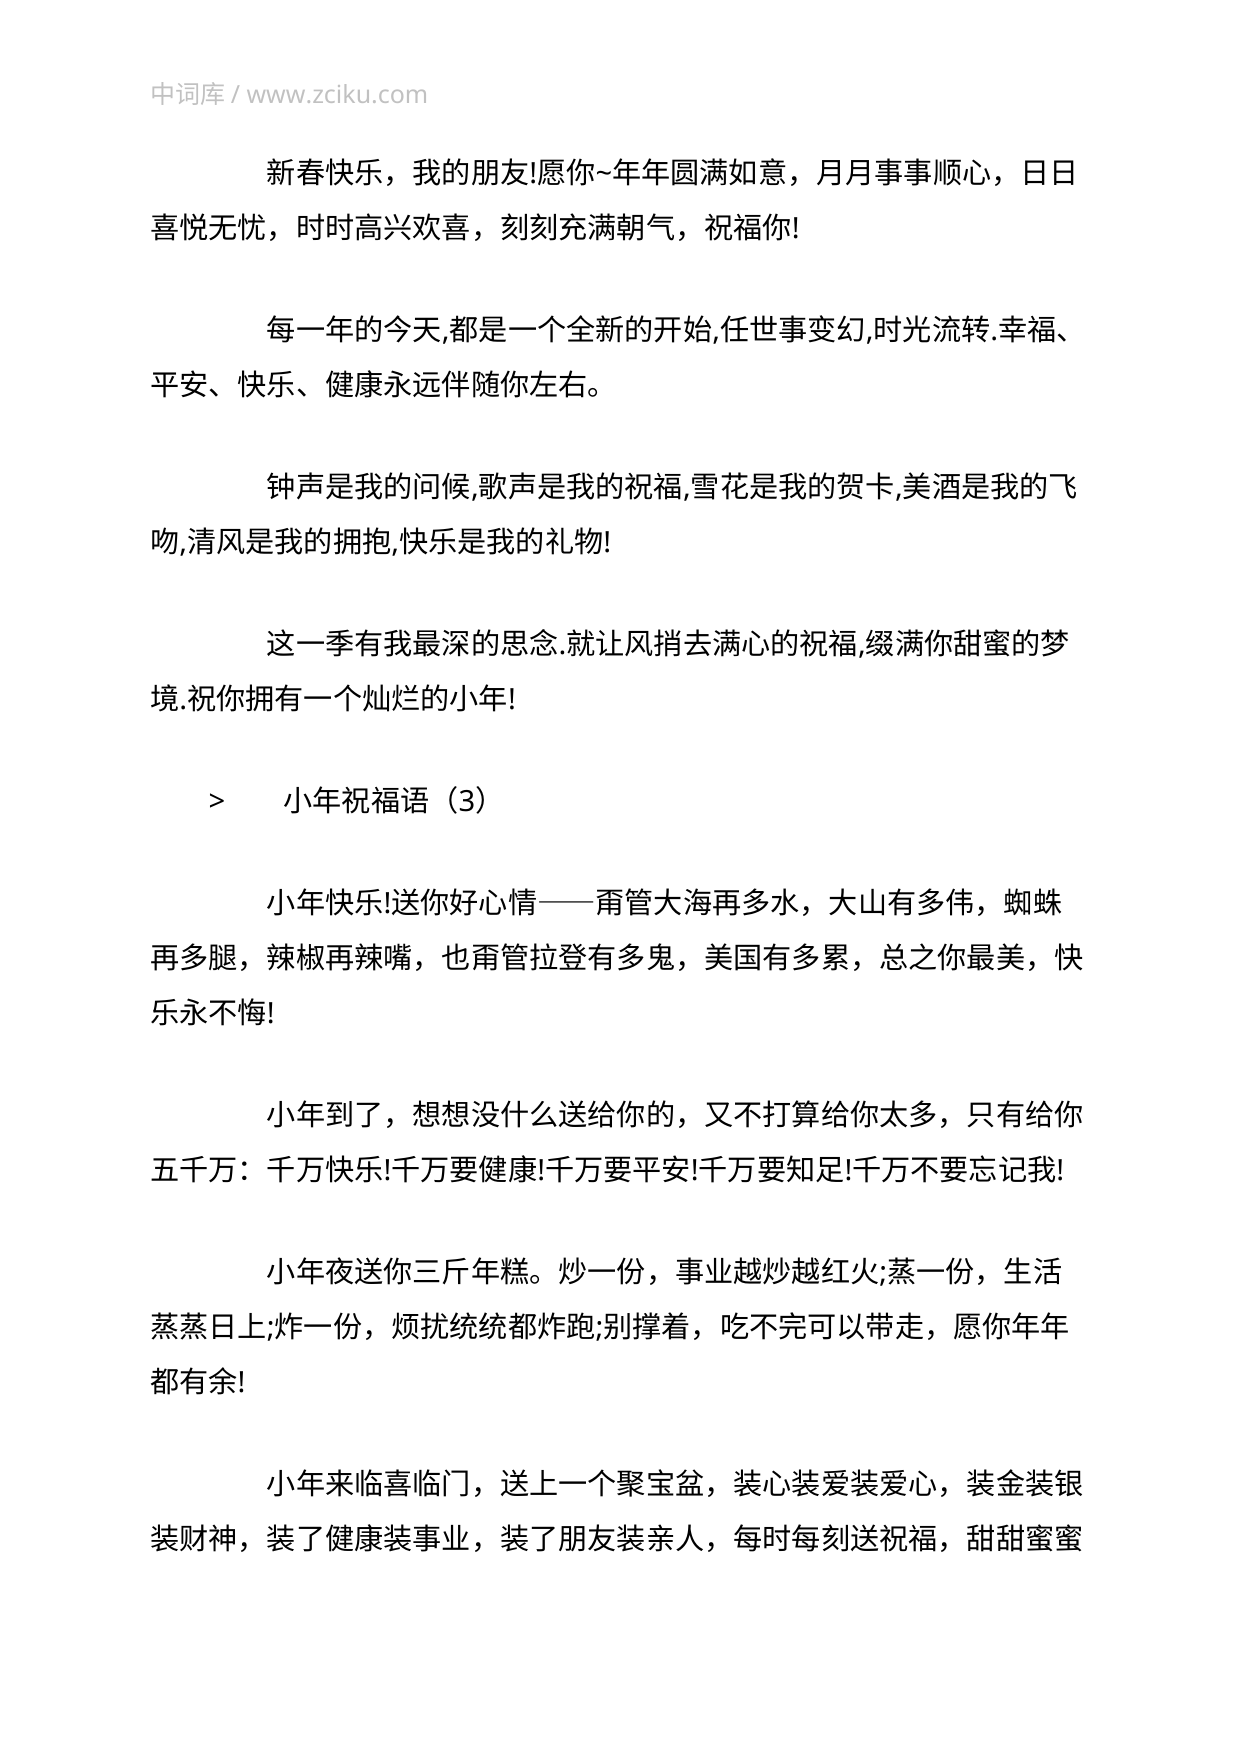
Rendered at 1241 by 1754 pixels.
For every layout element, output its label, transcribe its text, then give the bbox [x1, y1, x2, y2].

text 小年夜送你三斤年糕。炒一份，事业越炒越红火;蒸一份，生活蒸蒸日上;炸一份，烦扰统统都炸跑;别撑着，吃不完可以带走，愿你年年都有余! [150, 1248, 1090, 1401]
text 新春快乐，我的朋友!愿你~年年圆满如意，月月事事顺心，日日喜悦无忧，时时高兴欢喜，刻刻充满朝气，祝福你! [150, 150, 1090, 247]
text 这一季有我最深的思念.就让风捎去满心的祝福,缀满你甜蜜的梦境.祝你拥有一个灿烂的小年! [150, 621, 1090, 718]
text 小年快乐!送你好心情——甭管大海再多水，大山有多伟，蜘蛛再多腿，辣椒再辣嘴，也甭管拉登有多鬼，美国有多累，总之你最美，快乐永不悔! [150, 880, 1090, 1032]
text > 小年祝福语（3） [150, 778, 1090, 820]
text 每一年的今天,都是一个全新的开始,任世事变幻,时光流转.幸福、平安、快乐、健康永远伴随你左右。 [150, 307, 1090, 404]
text 小年到了，想想没什么送给你的，又不打算给你太多，只有给你五千万：千万快乐!千万要健康!千万要平安!千万要知足!千万不要忘记我! [150, 1092, 1090, 1189]
text 钟声是我的问候,歌声是我的祝福,雪花是我的贺卡,美酒是我的飞吻,清风是我的拥抱,快乐是我的礼物! [150, 464, 1090, 561]
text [150, 1460, 1090, 1558]
